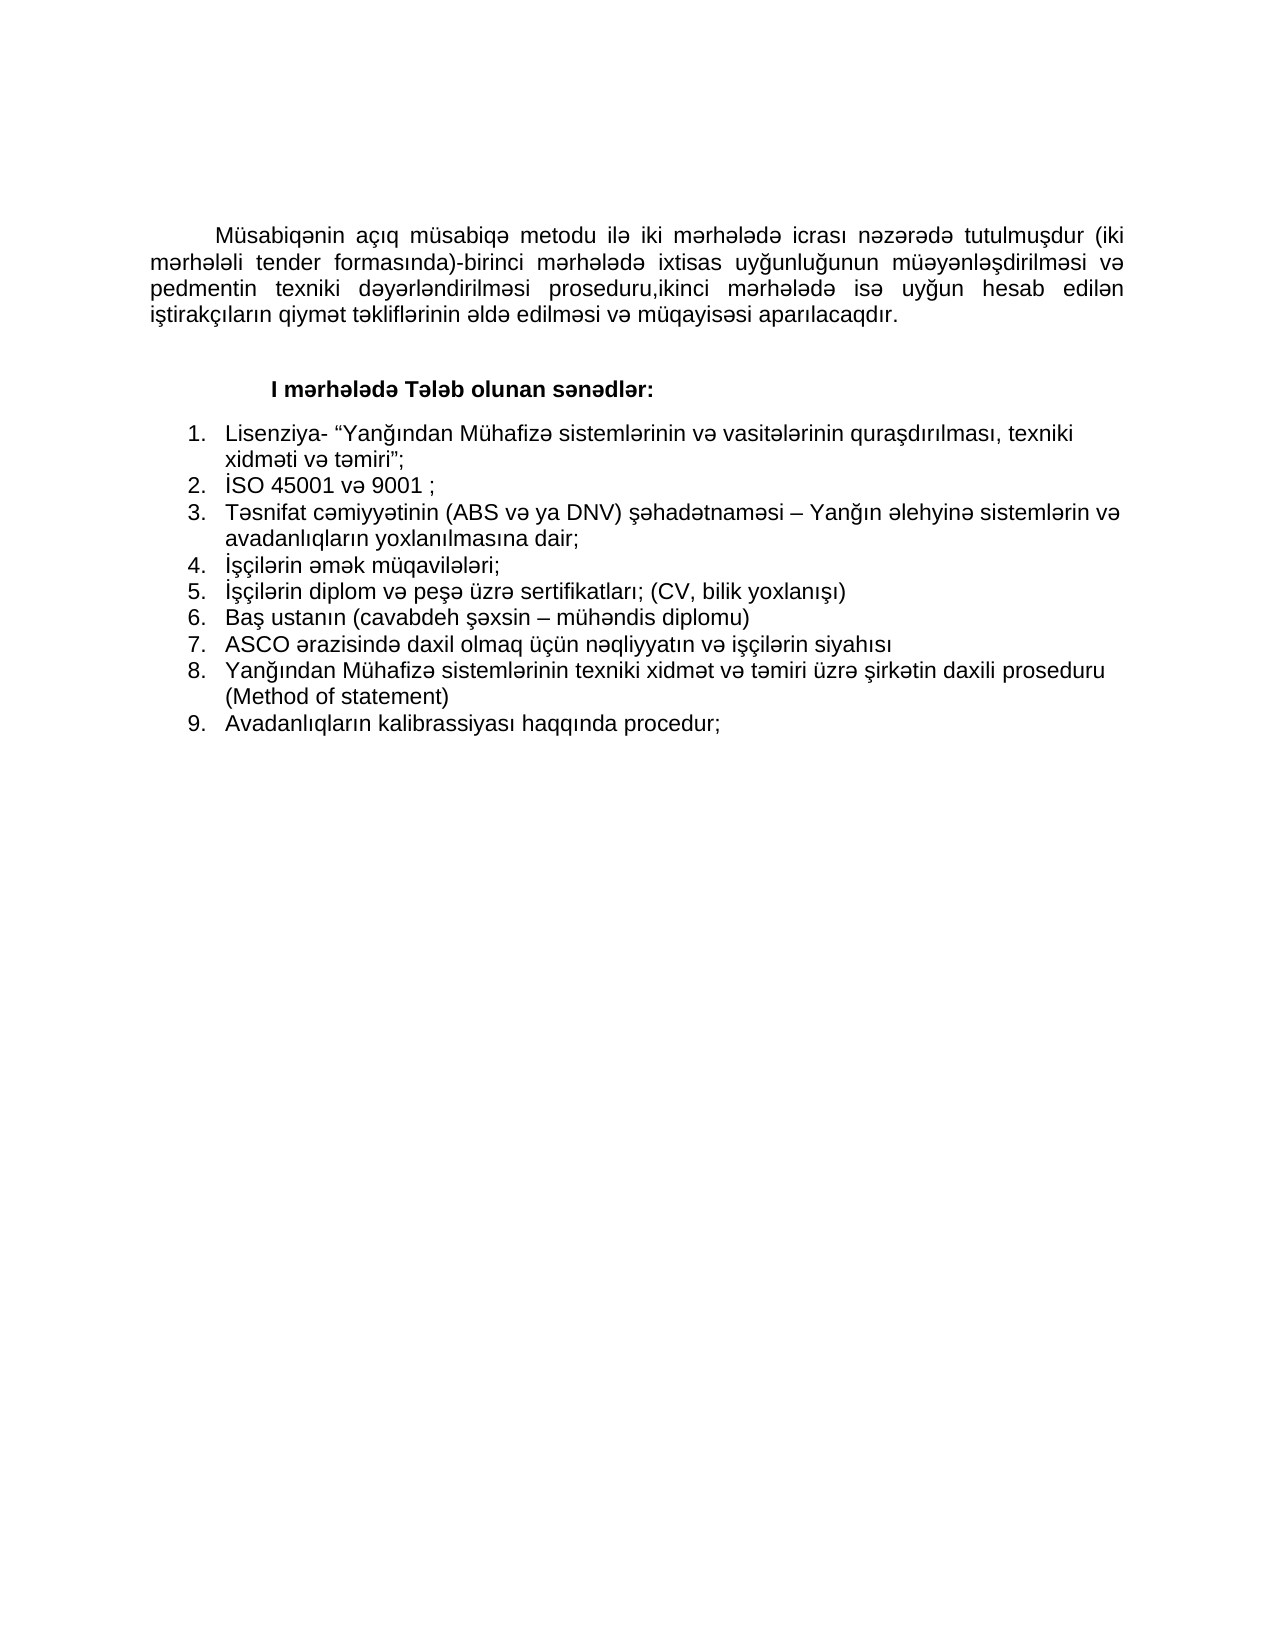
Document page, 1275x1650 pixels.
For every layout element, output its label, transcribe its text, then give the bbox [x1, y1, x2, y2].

list Baş ustanın (cavabdeh şəxsin – mühəndis diplomu) [187, 604, 1125, 631]
list İSO 45001 və 9001 ; [187, 472, 1125, 499]
list Yanğından Mühafizə sistemlərinin texniki xidmət və təmiri üzrə şirkətin daxili proseduru (Method of statement) [187, 657, 456, 710]
list İşçilərin əmək müqavilələri; [187, 552, 1125, 578]
list Avadanlıqların kalibrassiyası haqqında procedur; [187, 710, 1125, 736]
list Yanğından Mühafizə sistemlərinin texniki xidmət və təmiri üzrə şirkətin daxili proseduru (Method of statement) [462, 657, 1125, 710]
list ASCO ərazisində daxil olmaq üçün nəqliyyatın və işçilərin siyahısı [187, 631, 1125, 657]
list İşçilərin diplom və peşə üzrə sertifikatları; (CV, bilik yoxlanışı) [187, 578, 1125, 604]
list Təsnifat cəmiyyətinin (ABS və ya DNV) şəhadətnaməsi – Yanğın əlehyinə sistemlərin və avadanlıqların yoxlanılmasına dair; [187, 499, 1125, 552]
text Müsabiqənin açıq müsabiqə metodu ilə iki mərhələdə icrası nəzərədə tutulmuşdur (iki mərhələli tender formasında)-birinci mərhələdə ixtisas uyğunluğunun müəyənləşdirilməsi və pedmentin texniki dəyərləndirilməsi proseduru,ikinci mərhələdə isə uyğun hesab edilən iştirakçıların qiymət təkliflərinin əldə edilməsi və müqayisəsi aparılacaqdır. [150, 222, 1125, 328]
list Lisenziya- “Yanğından Mühafizə sistemlərinin və vasitələrinin quraşdırılması, texniki xidməti və təmiri”; [404, 420, 1125, 472]
list Lisenziya- “Yanğından Mühafizə sistemlərinin və vasitələrinin quraşdırılması, texniki xidməti və təmiri”; [187, 420, 342, 472]
text I mərhələdə Tələb olunan sənədlər: [150, 376, 1125, 402]
